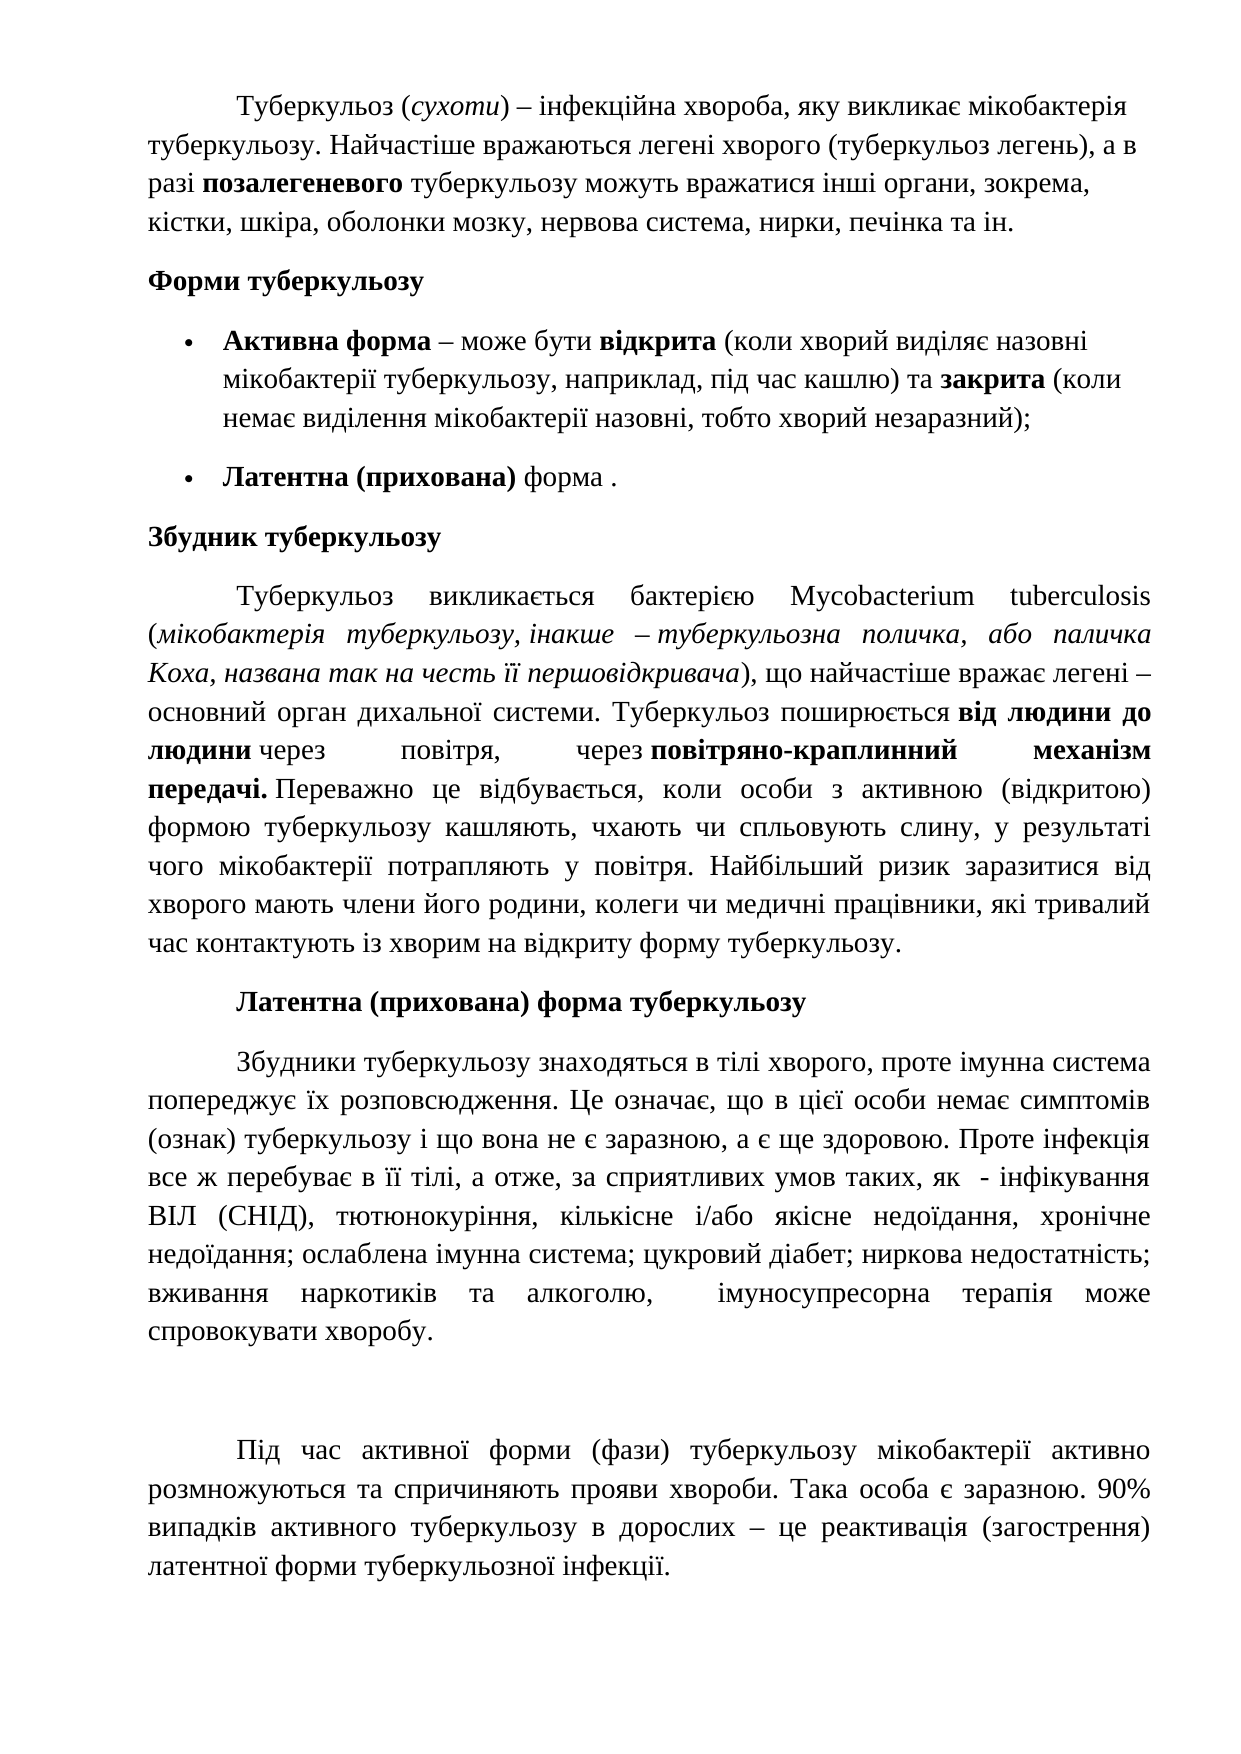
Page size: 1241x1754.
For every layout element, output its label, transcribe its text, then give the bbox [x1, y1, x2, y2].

list Латентна (прихована) форма . [185, 459, 1152, 493]
text Збудники туберкульозу знаходяться в тілі хворого, проте імунна система попереджує їх розповсюдження. Це означає, що в цієї особи немає симптомів (ознак) туберкульозу і що вона не є заразною, а є ще здоровою. Проте інфекція все ж перебуває в її тілі, а отже, за сприятливих умов таких, як - інфікування ВІЛ (СНІД), тютюнокуріння, кількісне і/або якісне недоїдання, хронічне недоїдання; ослаблена імунна система; цукровий діабет; ниркова недостатність; вживання наркотиків та алкоголю, імуносупресорна терапія може спровокувати хворобу. [148, 1044, 1152, 1347]
text Туберкульоз (сухоти) – інфекційна хвороба, яку викликає мікобактерія туберкульозу. Найчастіше вражаються легені хворого (туберкульоз легень), а в разі позалегеневого туберкульозу можуть вражатися інші органи, зокрема, кістки, шкіра, оболонки мозку, нервова система, нирки, печінка та ін. [148, 88, 1152, 238]
text Латентна (прихована) форма туберкульозу [148, 984, 1152, 1018]
list Активна форма – може бути відкрита (коли хворий виділяє назовні мікобактерії туберкульозу, наприклад, під час кашлю) та закрита (коли немає виділення мікобактерії назовні, тобто хворий незаразний); [185, 323, 1152, 433]
text Збудник туберкульозу [148, 519, 1152, 552]
text Форми туберкульозу [148, 263, 1152, 297]
text Туберкульоз викликається бактерією Mycobacterium tuberculosis (мікобактерія туберкульозу, інакше – туберкульозна поличка, або паличка Коха, названа так на честь її першовідкривача), що найчастіше вражає легені – основний орган дихальної системи. Туберкульоз поширюється від людини до людини через повітря, через повітряно-краплинний механізм передачі. Переважно це відбувається, коли особи з активною (відкритою) формою туберкульозу кашляють, чхають чи спльовують слину, у результаті чого мікобактерії потрапляють у повітря. Найбільший ризик заразитися від хворого мають члени його родини, колеги чи медичні працівники, які тривалий час контактують із хворим на відкриту форму туберкульозу. [148, 578, 1152, 958]
text Під час активної форми (фази) туберкульозу мікобактерії активно розмножуються та спричиняють прояви хвороби. Така особа є заразною. 90% випадків активного туберкульозу в дорослих – це реактивація (загострення) латентної форми туберкульозної інфекції. [148, 1432, 1152, 1581]
